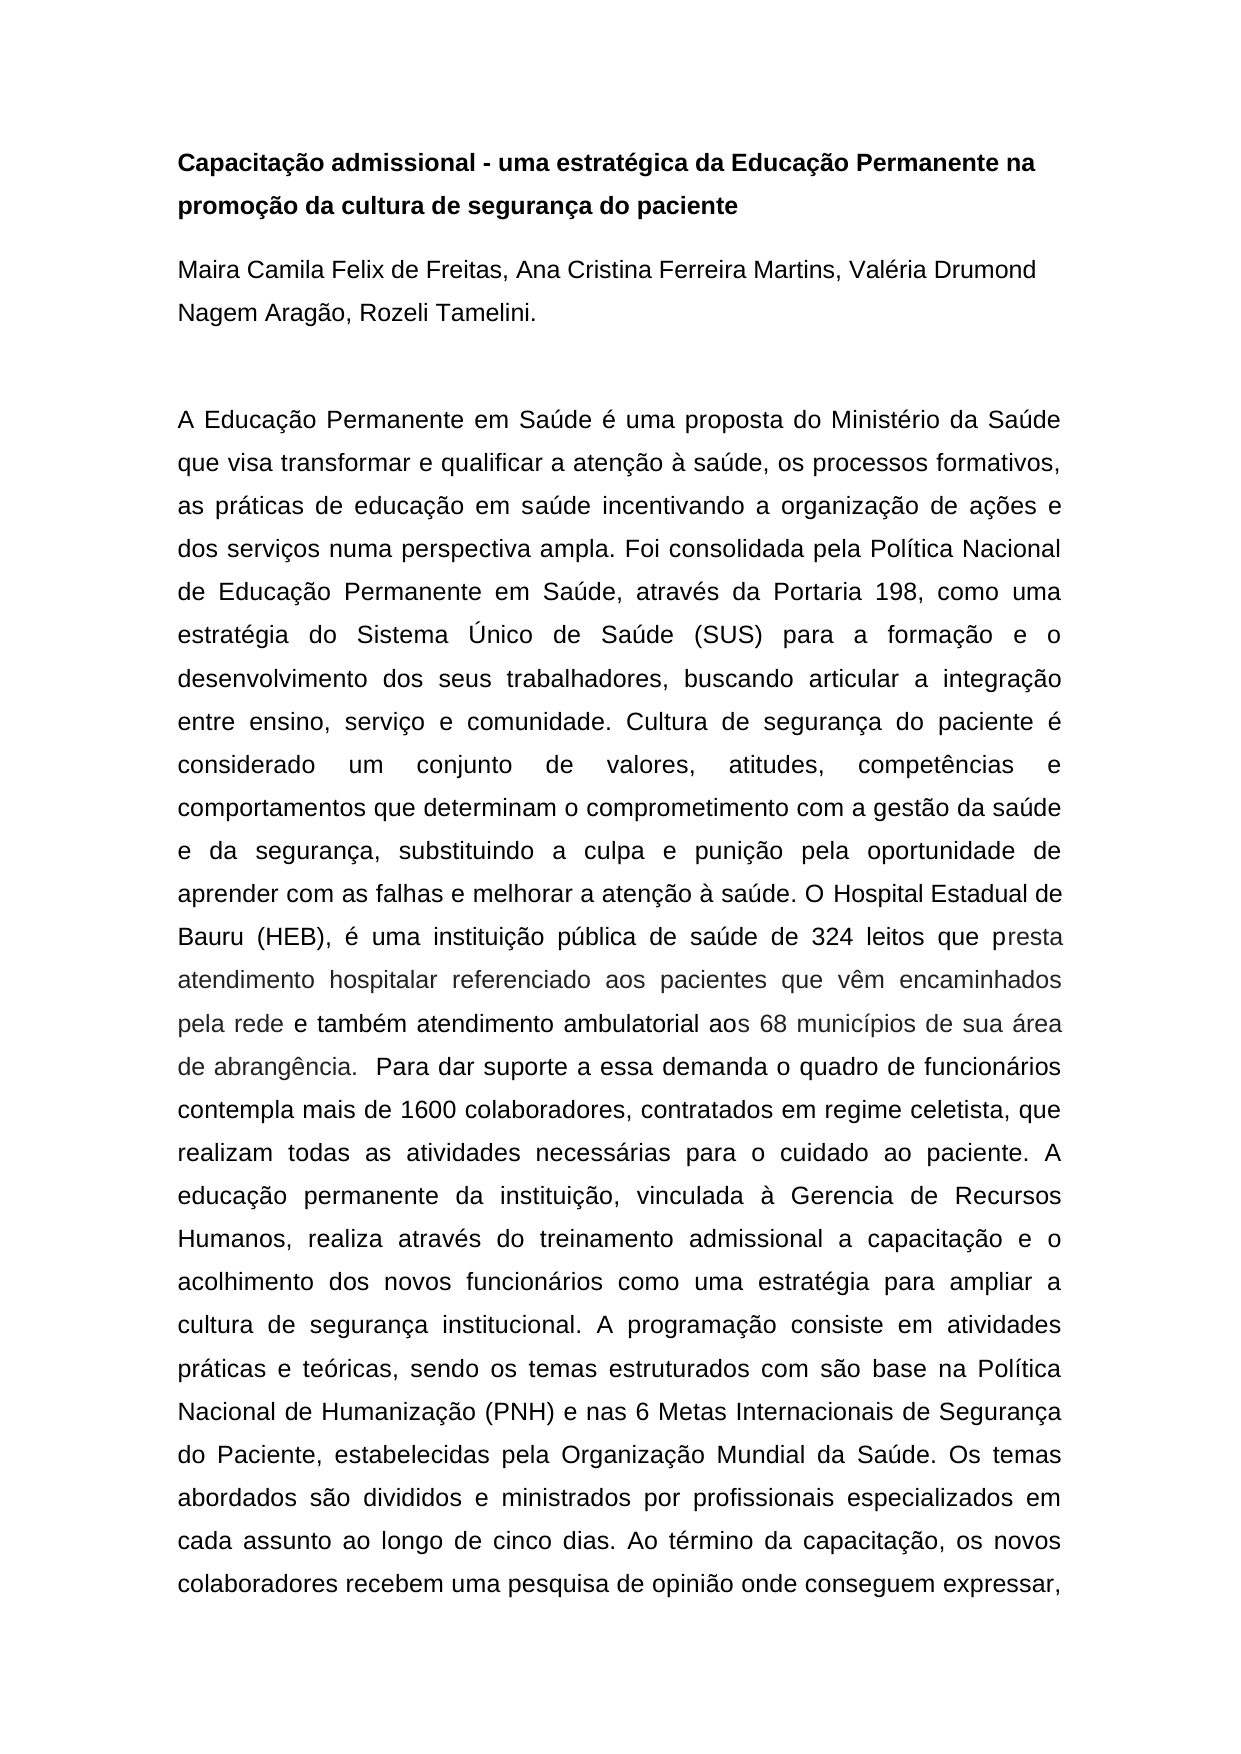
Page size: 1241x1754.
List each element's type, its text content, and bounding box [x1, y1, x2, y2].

text Capacitação admissional - uma estratégica da Educação Permanente na promoção da cultura de segurança do paciente [177, 148, 1063, 219]
text Maira Camila Felix de Freitas, Ana Cristina Ferreira Martins, Valéria Drumond Nagem Aragão, Rozeli Tamelini. [177, 255, 1063, 327]
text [177, 405, 1063, 1598]
